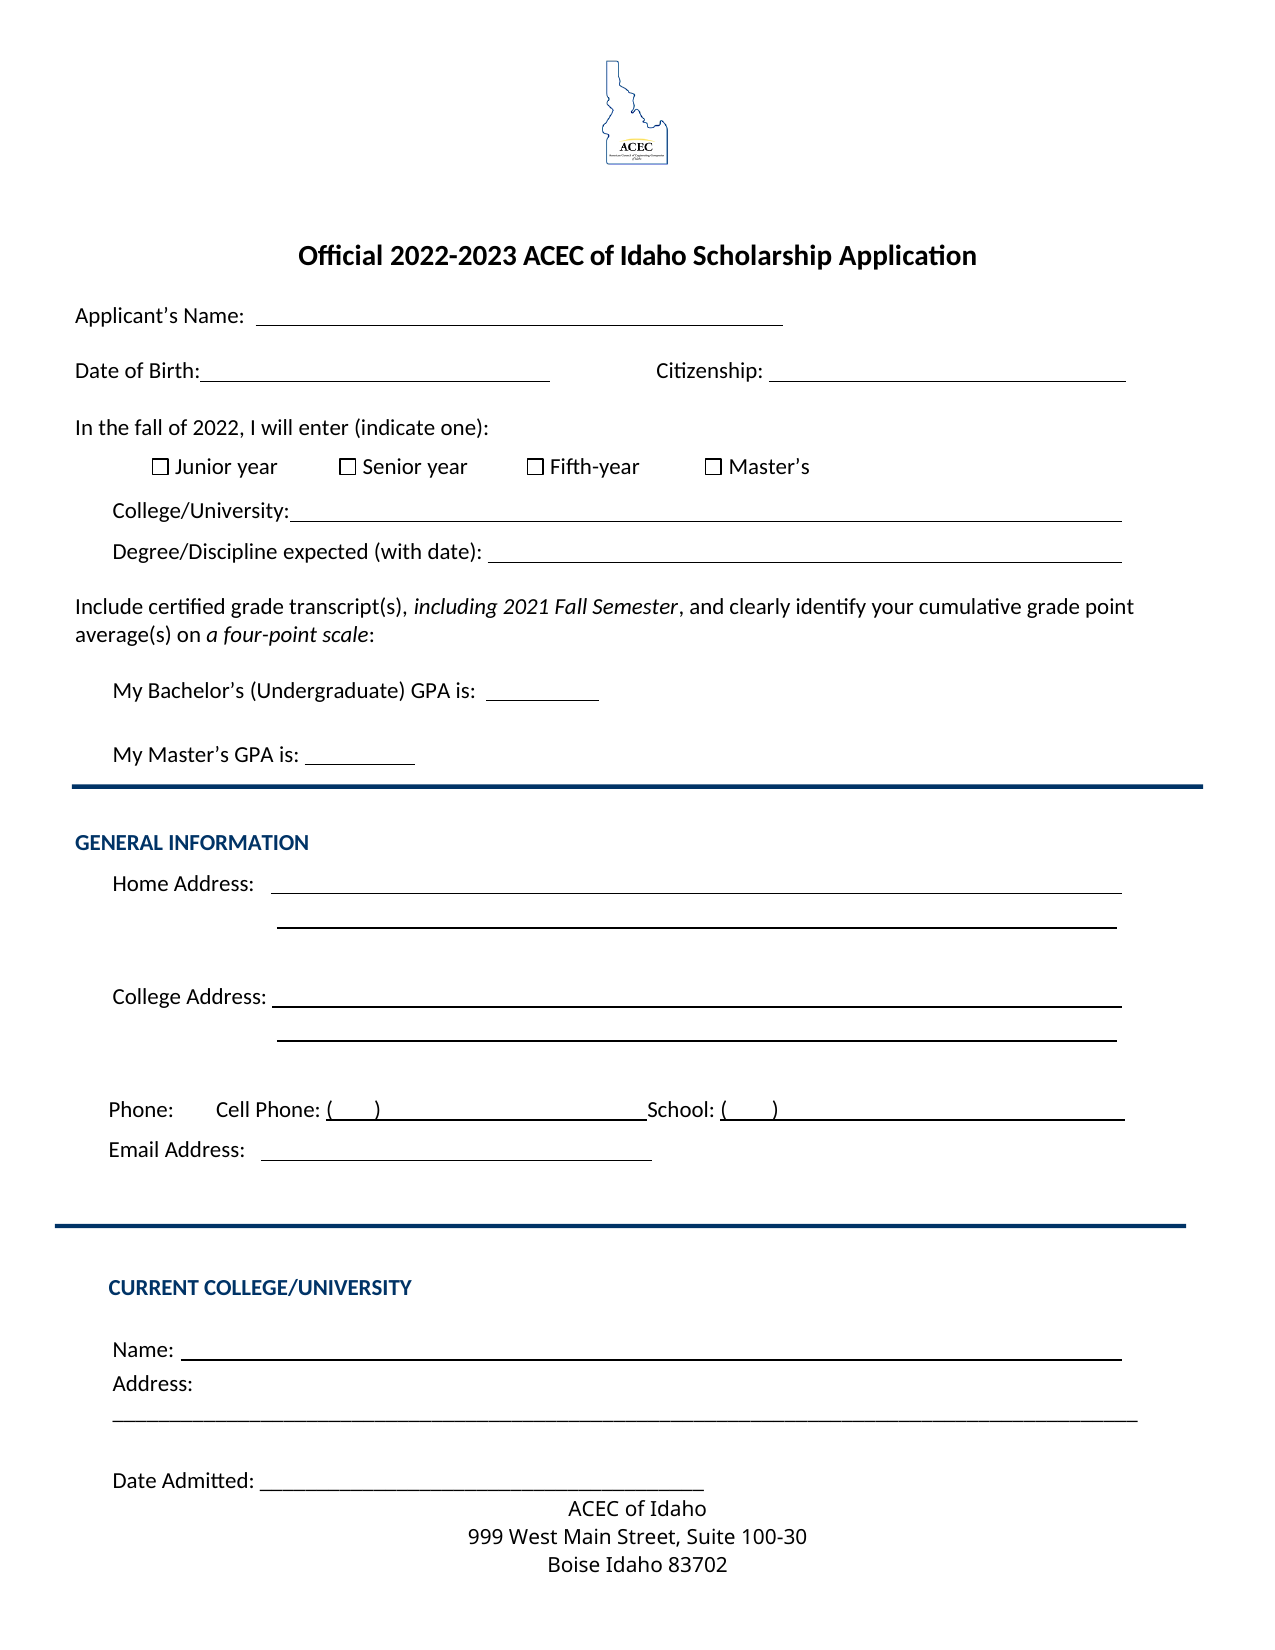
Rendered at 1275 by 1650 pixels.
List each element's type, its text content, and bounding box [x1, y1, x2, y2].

text Applicant’s Name: [75, 301, 1210, 329]
text In the fall of 2022, I will enter (indicate one): [75, 413, 1210, 441]
text Date of Birth: Citizenship: [75, 356, 1210, 384]
text My Master’s GPA is: [112, 740, 1210, 768]
text Address: __________________________________________________________________________________________ [112, 1369, 1210, 1426]
text Home Address: [112, 869, 1210, 897]
text CURRENT COLLEGE/UNIVERSITY [75, 1273, 1210, 1301]
subtitle Official 2022-2023 ACEC of Idaho Scholarship Application [197, 237, 1078, 273]
text GENERAL INFORMATION [75, 828, 1210, 856]
picture [561, 44, 710, 176]
text Name: [112, 1335, 1210, 1363]
text My Bachelor’s (Undergraduate) GPA is: [112, 676, 1210, 704]
text College/University: Degree/Discipline expected (with date): [112, 496, 1122, 566]
text Phone: Cell Phone: ( ) School: ( ) Email Address: [108, 1095, 1125, 1164]
text Junior year Senior year Fifth-year Master’s [175, 452, 1210, 481]
text Date Admitted: _______________________________________ [112, 1466, 1210, 1494]
text Include certified grade transcript(s), including 2021 Fall Semester, and clearly identify your cumulative grade point average(s) on a four-point scale: [75, 592, 1174, 648]
text College Address: [112, 982, 1210, 1010]
